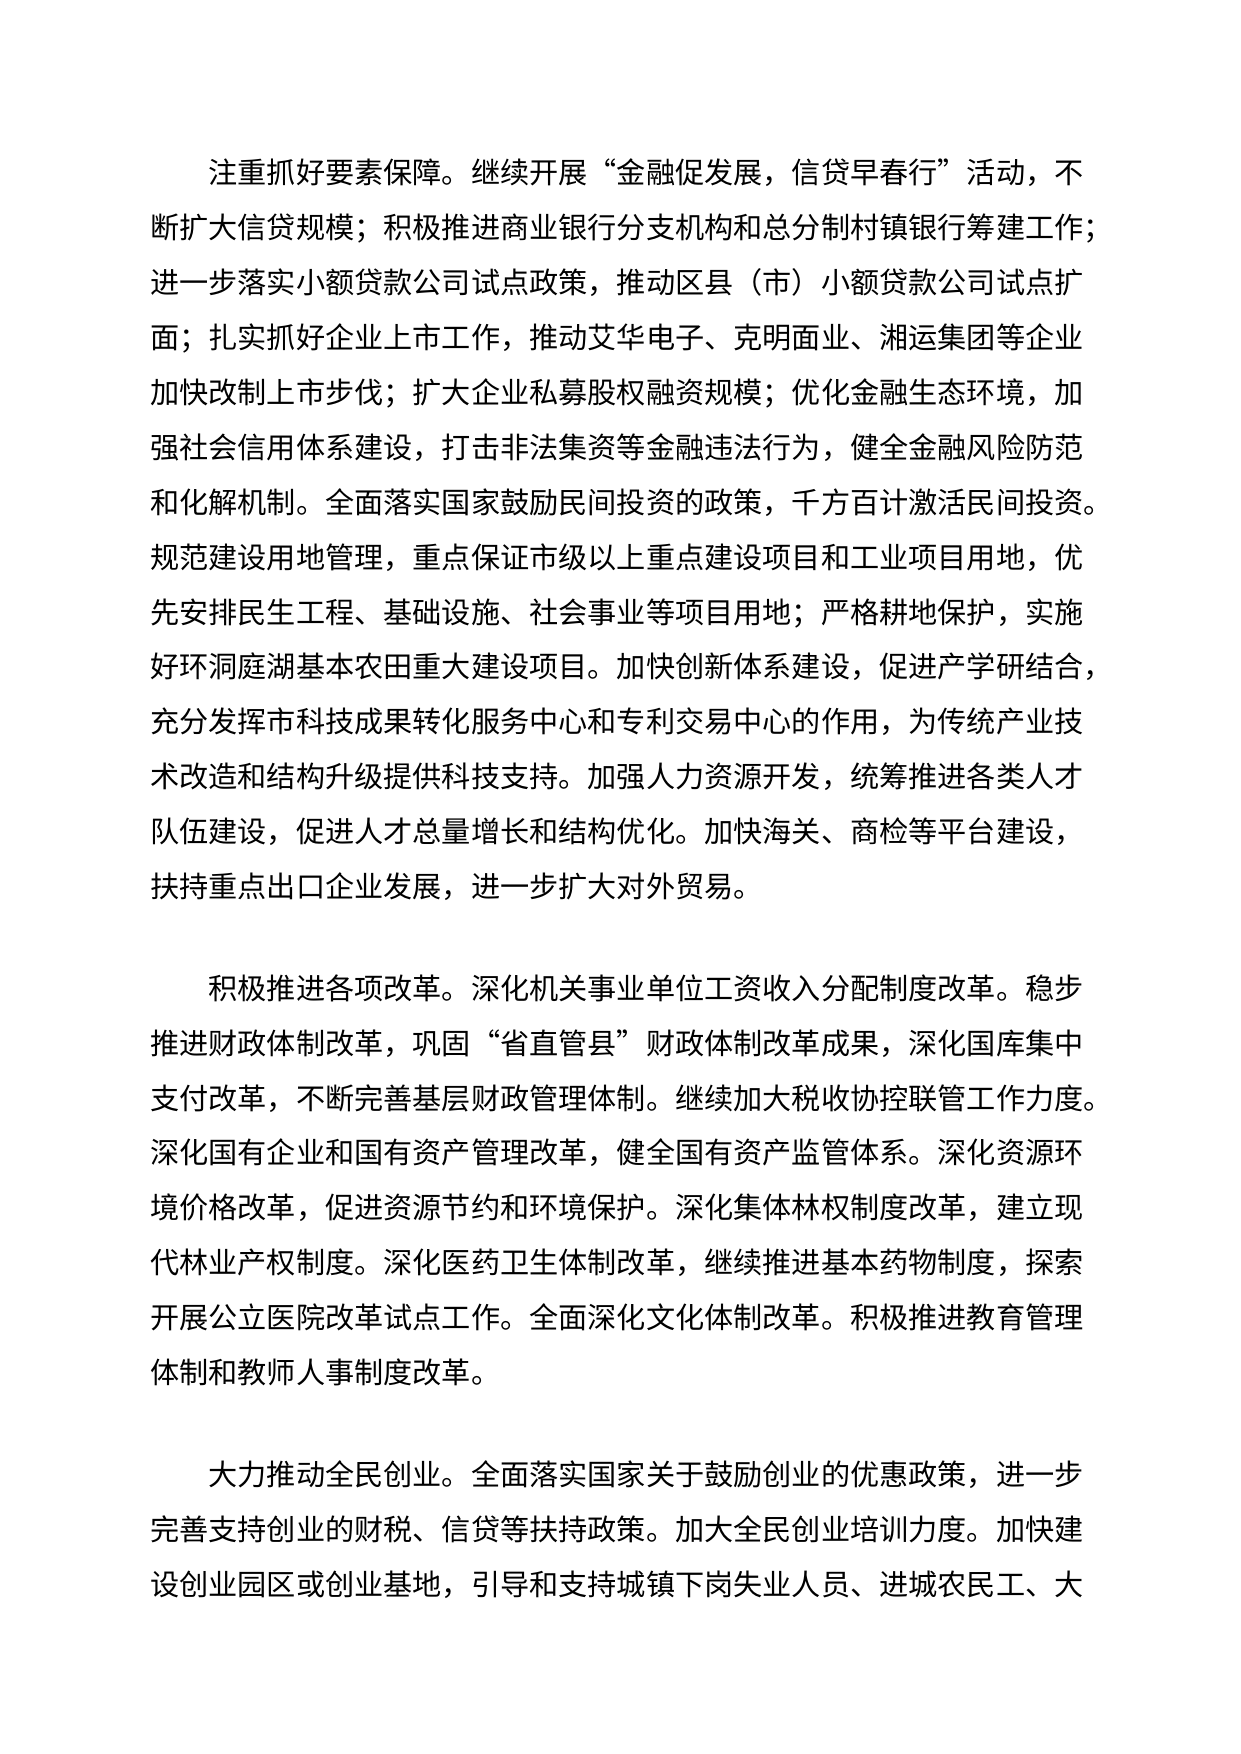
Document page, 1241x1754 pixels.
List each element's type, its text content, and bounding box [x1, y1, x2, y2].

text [150, 1451, 1090, 1603]
text 积极推进各项改革。深化机关事业单位工资收入分配制度改革。稳步推进财政体制改革，巩固“省直管县”财政体制改革成果，深化国库集中支付改革，不断完善基层财政管理体制。继续加大税收协控联管工作力度。深化国有企业和国有资产管理改革，健全国有资产监管体系。深化资源环境价格改革，促进资源节约和环境保护。深化集体林权制度改革，建立现代林业产权制度。深化医药卫生体制改革，继续推进基本药物制度，探索开展公立医院改革试点工作。全面深化文化体制改革。积极推进教育管理体制和教师人事制度改革。 [150, 965, 1090, 1392]
text 注重抓好要素保障。继续开展“金融促发展，信贷早春行”活动，不断扩大信贷规模；积极推进商业银行分支机构和总分制村镇银行筹建工作；进一步落实小额贷款公司试点政策，推动区县（市）小额贷款公司试点扩面；扎实抓好企业上市工作，推动艾华电子、克明面业、湘运集团等企业加快改制上市步伐；扩大企业私募股权融资规模；优化金融生态环境，加强社会信用体系建设，打击非法集资等金融违法行为，健全金融风险防范和化解机制。全面落实国家鼓励民间投资的政策，千方百计激活民间投资。规范建设用地管理，重点保证市级以上重点建设项目和工业项目用地，优先安排民生工程、基础设施、社会事业等项目用地；严格耕地保护，实施好环洞庭湖基本农田重大建设项目。加快创新体系建设，促进产学研结合，充分发挥市科技成果转化服务中心和专利交易中心的作用，为传统产业技术改造和结构升级提供科技支持。加强人力资源开发，统筹推进各类人才队伍建设，促进人才总量增长和结构优化。加快海关、商检等平台建设，扶持重点出口企业发展，进一步扩大对外贸易。 [150, 150, 1090, 906]
